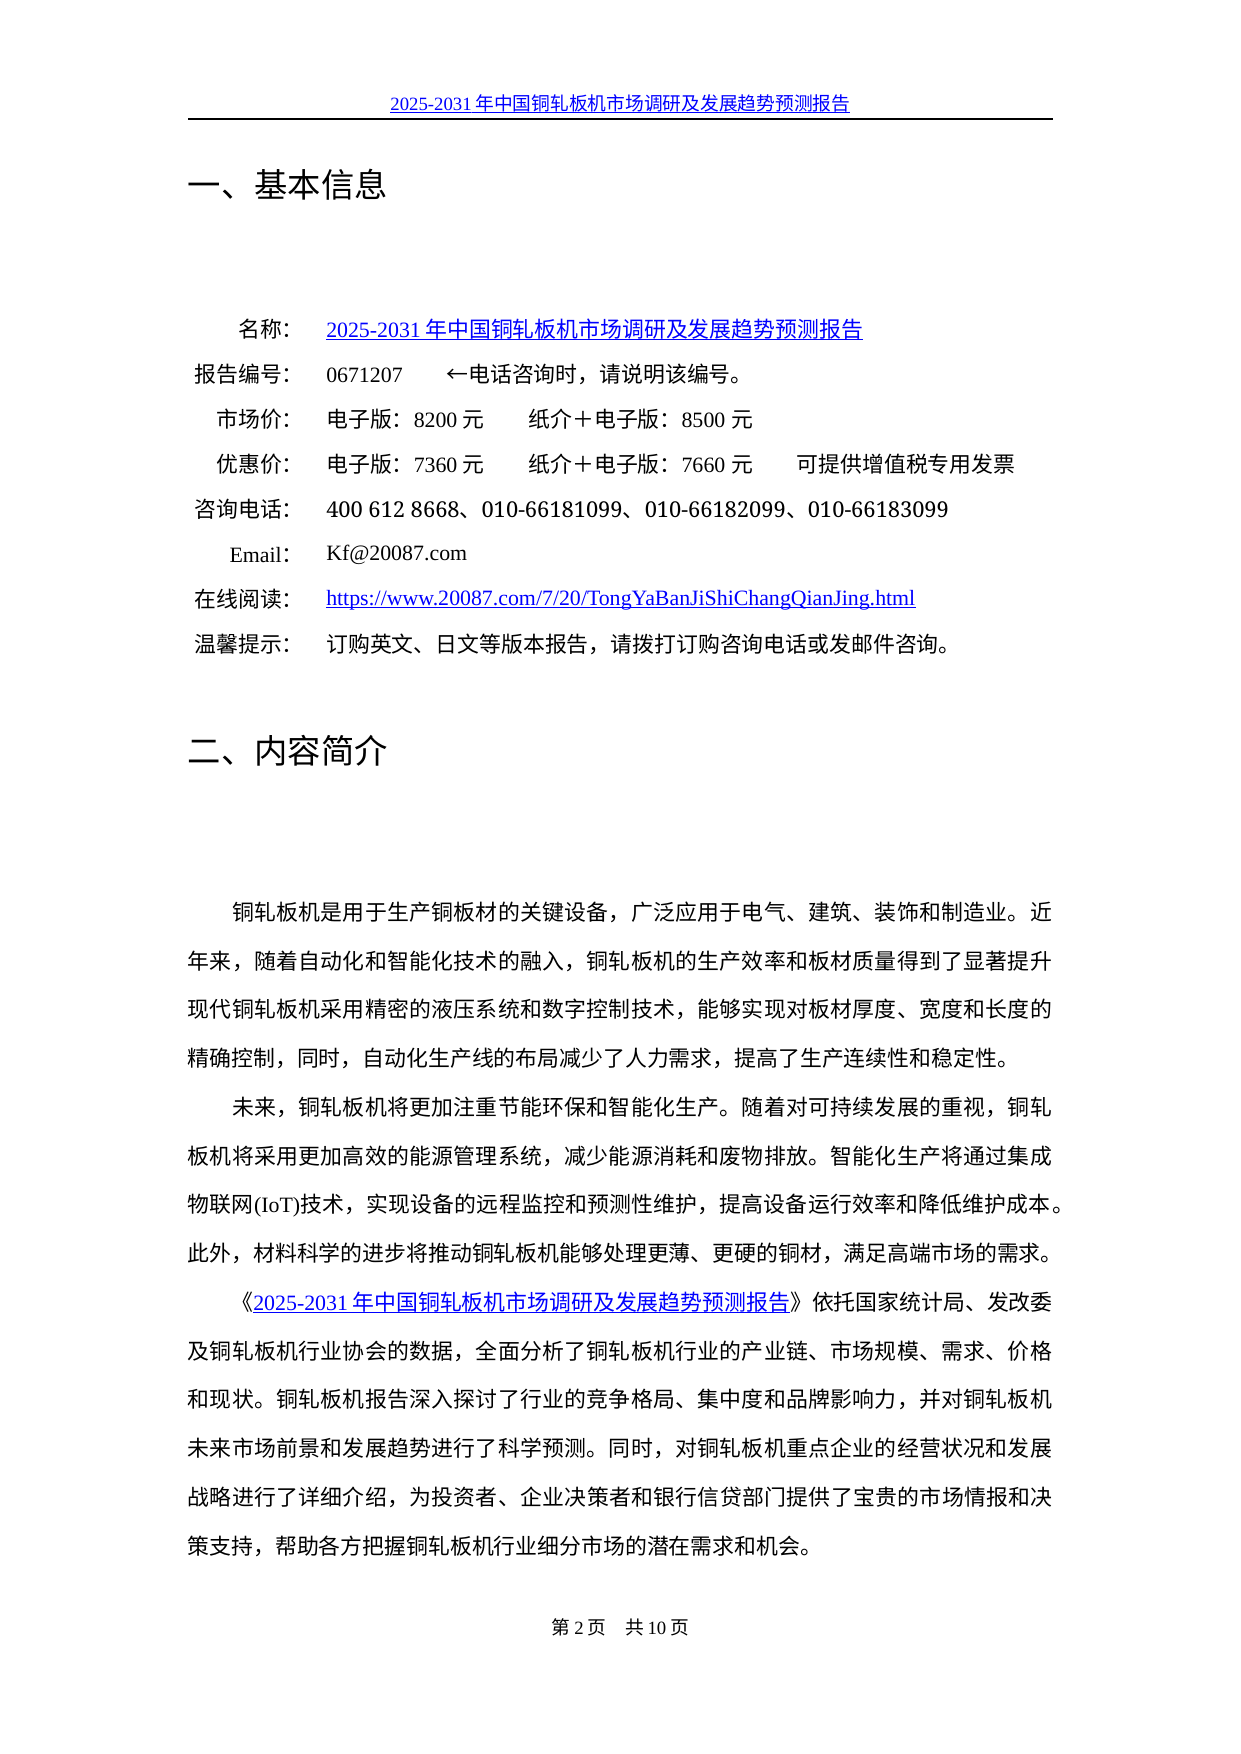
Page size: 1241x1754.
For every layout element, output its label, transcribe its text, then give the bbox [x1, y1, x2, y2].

table_cell 咨询电话： [167, 492, 315, 537]
title 二、内容简介 [187, 717, 1053, 782]
table_header 2025-2031年中国铜轧板机市场调研及发展趋势预测报告 [315, 312, 1073, 357]
title 一、基本信息 [187, 150, 1053, 215]
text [187, 894, 1053, 1561]
table_cell [315, 582, 1073, 627]
table_cell 市场价： [167, 402, 315, 447]
table_cell 0671207 ←电话咨询时，请说明该编号。 [315, 357, 1073, 402]
table_cell 电子版：7360 元 纸介＋电子版：7660 元 可提供增值税专用发票 [315, 447, 1073, 492]
table_cell Kf@20087.com [315, 537, 1073, 582]
table_header 名称： [167, 312, 315, 357]
table_cell 优惠价： [167, 447, 315, 492]
table_cell 在线阅读： [167, 582, 315, 627]
table_cell 订购英文、日文等版本报告，请拨打订购咨询电话或发邮件咨询。 [315, 627, 1073, 672]
table_cell 报告编号： [167, 357, 315, 402]
table_cell 温馨提示： [167, 627, 315, 672]
table_cell 400 612 8668、010-66181099、010-66182099、010-66183099 [315, 492, 1073, 537]
table_cell Email： [167, 537, 315, 582]
table_cell 电子版：8200 元 纸介＋电子版：8500 元 [315, 402, 1073, 447]
